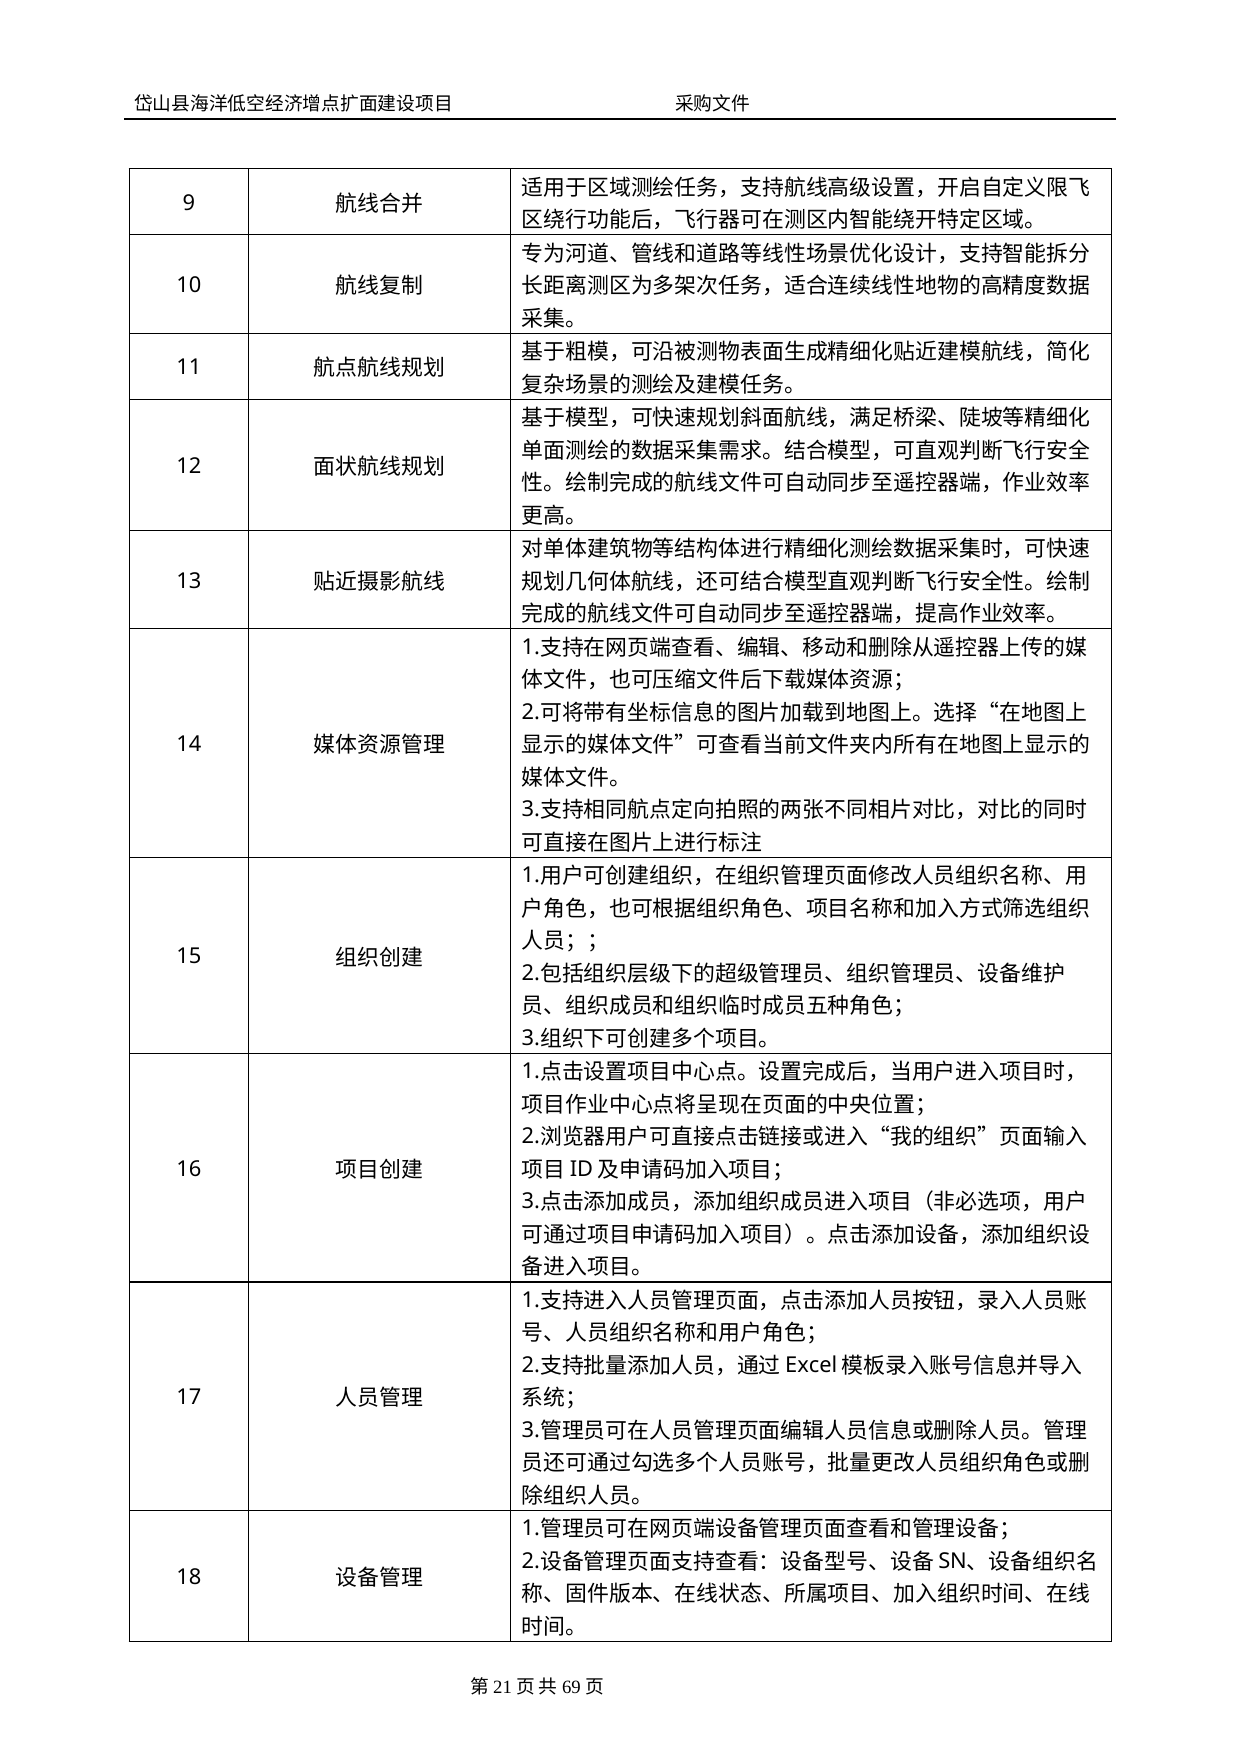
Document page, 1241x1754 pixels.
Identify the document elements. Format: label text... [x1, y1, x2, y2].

table_cell 9 [130, 169, 248, 234]
table_cell 16 [130, 1054, 248, 1281]
table_cell 项目创建 [249, 1054, 510, 1281]
table_cell 13 [130, 531, 248, 628]
table_cell 航线复制 [249, 235, 510, 333]
table_cell 11 [130, 334, 248, 399]
table_cell 媒体资源管理 [249, 629, 510, 857]
table_cell 航点航线规划 [249, 334, 510, 399]
table_cell 10 [130, 235, 248, 333]
table_cell 基于粗模，可沿被测物表面生成精细化贴近建模航线，简化复杂场景的测绘及建模任务。 [511, 334, 1111, 399]
table_cell 1.支持在网页端查看、编辑、移动和删除从遥控器上传的媒体文件，也可压缩文件后下载媒体资源； 2.可将带有坐标信息的图片加载到地图上。选择“在地图上显示的媒体文件”可查看当前文件夹内所有在地图上显示的媒体文件。 3.支持相同航点定向拍照的两张不同相片对比，对比的同时可直接在图片上进行标注 [511, 629, 1111, 857]
table_cell 组织创建 [249, 858, 510, 1053]
table_cell 1.管理员可在网页端设备管理页面查看和管理设备； 2.设备管理页面支持查看：设备型号、设备SN、设备组织名称、固件版本、在线状态、所属项目、加入组织时间、在线时间。 [511, 1511, 1111, 1641]
table_cell 14 [130, 629, 248, 857]
table_cell 1.点击设置项目中心点。设置完成后，当用户进入项目时，项目作业中心点将呈现在页面的中央位置； 2.浏览器用户可直接点击链接或进入“我的组织”页面输入项目ID及申请码加入项目； 3.点击添加成员，添加组织成员进入项目（非必选项，用户可通过项目申请码加入项目）。点击添加设备，添加组织设备进入项目。 [511, 1054, 1111, 1281]
table_cell 贴近摄影航线 [249, 531, 510, 628]
table_cell 17 [130, 1283, 248, 1510]
table_cell 1.支持进入人员管理页面，点击添加人员按钮，录入人员账号、人员组织名称和用户角色； 2.支持批量添加人员，通过Excel模板录入账号信息并导入系统； 3.管理员可在人员管理页面编辑人员信息或删除人员。管理员还可通过勾选多个人员账号，批量更改人员组织角色或删除组织人员。 [511, 1283, 1111, 1510]
table_cell 人员管理 [249, 1283, 510, 1510]
table_cell 航线合并 [249, 169, 510, 234]
table_cell 1.用户可创建组织，在组织管理页面修改人员组织名称、用户角色，也可根据组织角色、项目名称和加入方式筛选组织人员；； 2.包括组织层级下的超级管理员、组织管理员、设备维护员、组织成员和组织临时成员五种角色； 3.组织下可创建多个项目。 [511, 858, 1111, 1053]
table_cell 12 [130, 400, 248, 530]
table_cell 18 [130, 1511, 248, 1641]
table_cell 面状航线规划 [249, 400, 510, 530]
table_cell 15 [130, 858, 248, 1053]
table_cell 专为河道、管线和道路等线性场景优化设计，支持智能拆分长距离测区为多架次任务，适合连续线性地物的高精度数据采集。 [511, 235, 1111, 333]
table_cell 适用于区域测绘任务，支持航线高级设置，开启自定义限飞区绕行功能后，飞行器可在测区内智能绕开特定区域。 [511, 169, 1111, 234]
table_cell 对单体建筑物等结构体进行精细化测绘数据采集时，可快速规划几何体航线，还可结合模型直观判断飞行安全性。绘制完成的航线文件可自动同步至遥控器端，提高作业效率。 [511, 531, 1111, 628]
table_cell 基于模型，可快速规划斜面航线，满足桥梁、陡坡等精细化单面测绘的数据采集需求。结合模型，可直观判断飞行安全性。绘制完成的航线文件可自动同步至遥控器端，作业效率更高。 [511, 400, 1111, 530]
table_cell 设备管理 [249, 1511, 510, 1641]
